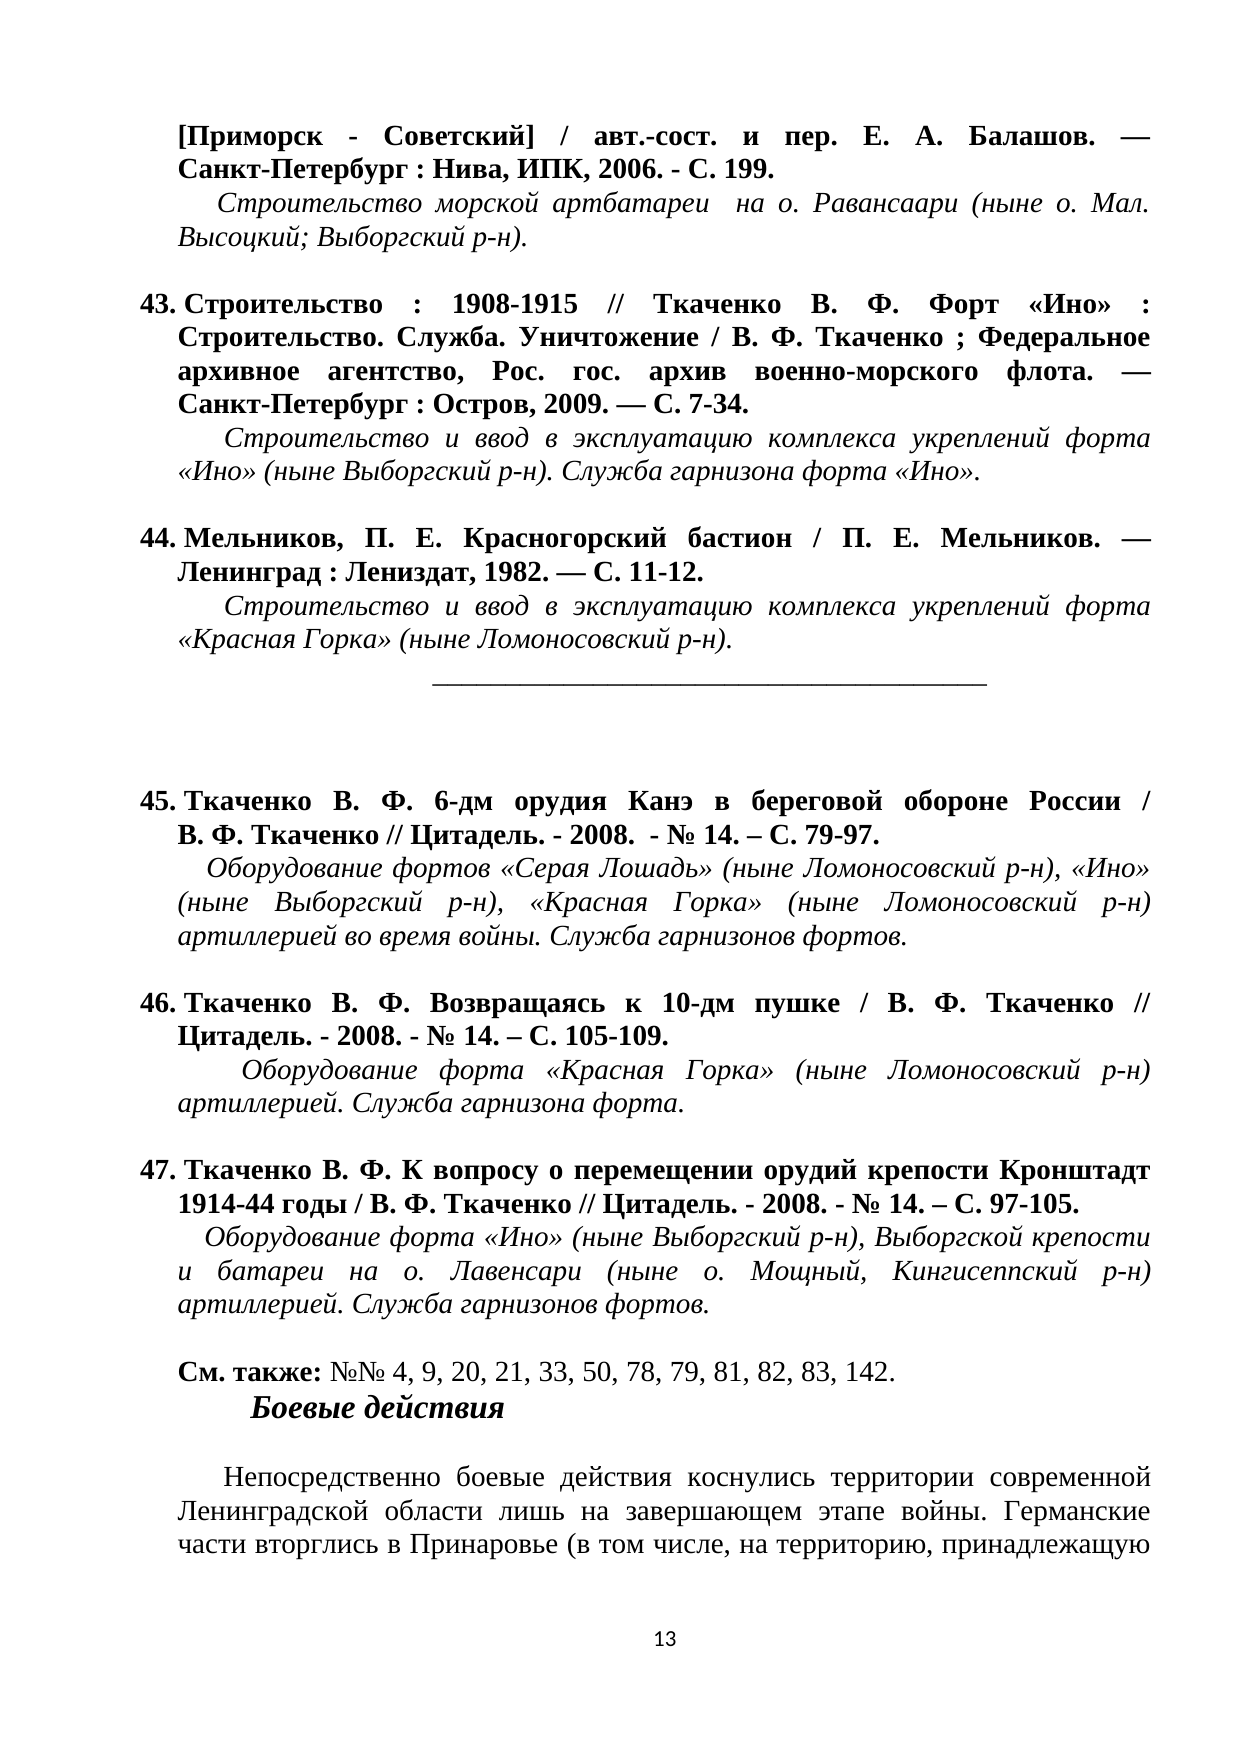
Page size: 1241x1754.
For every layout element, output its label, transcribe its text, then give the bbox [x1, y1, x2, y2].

list Ткаченко В. Ф. 6-дм орудия Канэ в береговой обороне России / В. Ф. Ткаченко // Цитадель. - 2008. - № 14. – С. 79-97. [140, 783, 1152, 851]
text Строительство и ввод в эксплуатацию комплекса укреплений форта «Красная Горка» (ныне Ломоносовский р-н). [177, 588, 1152, 655]
list Строительство : 1908-1915 // Ткаченко В. Ф. Форт «Ино» : Строительство. Служба. Уничтожение / В. Ф. Ткаченко ; Федеральное архивное агентство, Рос. гос. архив военно-морского флота. — Санкт-Петербург : Остров, 2009. — С. 7-34. [140, 286, 1152, 420]
text Оборудование форта «Ино» (ныне Выборгский р-н), Выборгской крепости и батареи на о. Лавенсари (ныне о. Мощный, Кингисеппский р-н) артиллерией. Служба гарнизонов фортов. [177, 1219, 1152, 1320]
text Оборудование форта «Красная Горка» (ныне Ломоносовский р-н) артиллерией. Служба гарнизона форта. [177, 1052, 1152, 1119]
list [140, 118, 1152, 185]
text Строительство и ввод в эксплуатацию комплекса укреплений форта «Ино» (ныне Выборгский р-н). Служба гарнизона форта «Ино». [177, 420, 1152, 487]
text Оборудование фортов «Серая Лошадь» (ныне Ломоносовский р-н), «Ино» (ныне Выборгский р-н), «Красная Горка» (ныне Ломоносовский р-н) артиллерией во время войны. Служба гарнизонов фортов. [177, 851, 1152, 951]
text Строительство морской артбатареи на о. Равансаари (ныне о. Мал. Высоцкий; Выборгский р-н). [177, 185, 1152, 252]
list Ткаченко В. Ф. К вопросу о перемещении орудий крепости Кронштадт 1914-44 годы / В. Ф. Ткаченко // Цитадель. - 2008. - № 14. – С. 97-105. [140, 1152, 1152, 1219]
list Ткаченко В. Ф. Возвращаясь к 10-дм пушке / В. Ф. Ткаченко // Цитадель. - 2008. - № 14. – С. 105-109. [140, 985, 1152, 1052]
text ______________________________________ [177, 655, 1152, 688]
text См. также: №№ 4, 9, 20, 21, 33, 50, 78, 79, 81, 82, 83, 142. [177, 1354, 1152, 1387]
list Мельников, П. Е. Красногорский бастион / П. Е. Мельников. — Ленинград : Лениздат, 1982. — С. 11-12. [140, 521, 1152, 588]
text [177, 1459, 1152, 1560]
text Боевые действия [177, 1387, 1152, 1426]
